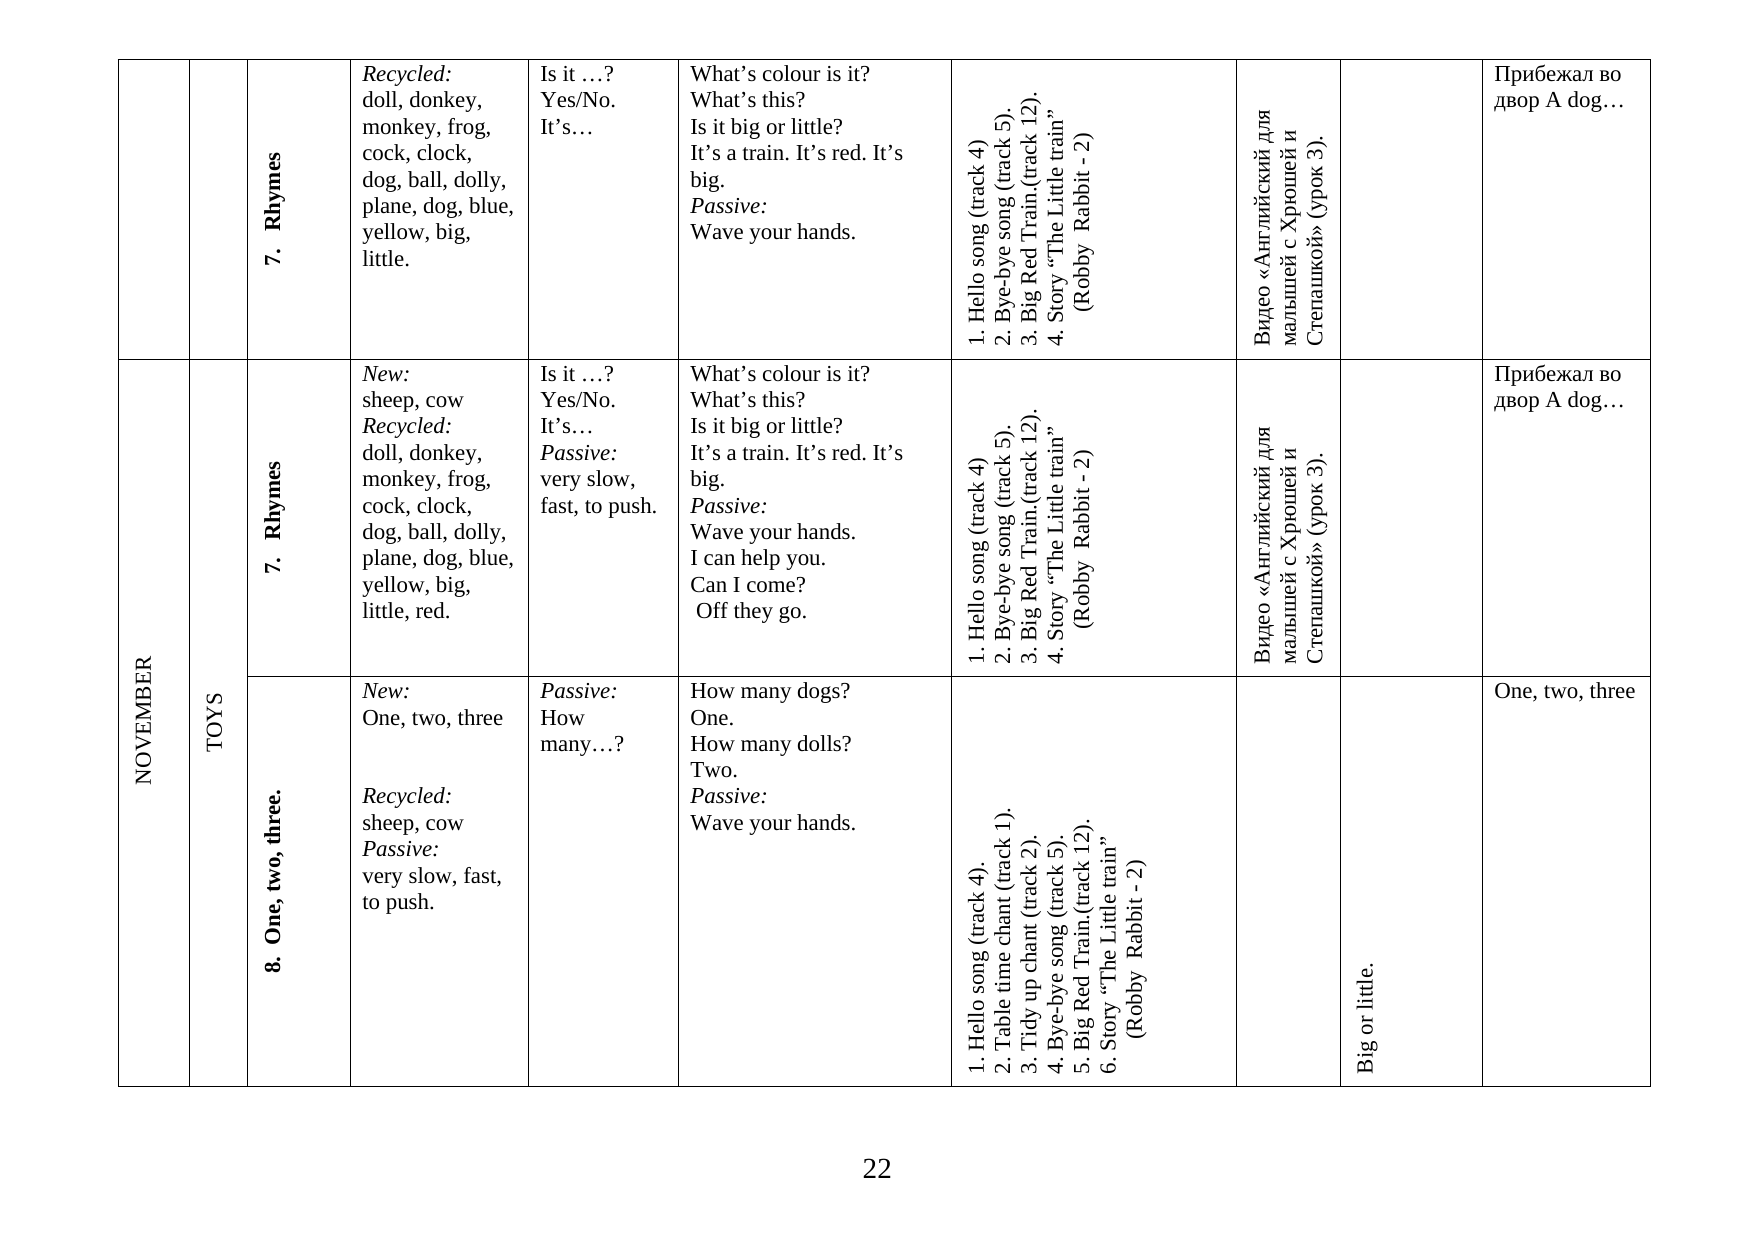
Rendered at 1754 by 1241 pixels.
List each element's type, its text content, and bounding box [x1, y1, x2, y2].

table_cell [1483, 60, 1650, 359]
table_cell How many dogs? One. How many dolls? Two. Passive: Wave your hands. [679, 677, 951, 1086]
table_cell Is it …? Yes/No. It’s… [529, 60, 678, 359]
table_cell TOYS [190, 360, 247, 1086]
table_cell One, two, three [1483, 677, 1650, 1086]
table_cell What’s colour is it? What’s this? Is it big or little? It’s a train. It’s red. It’s big. Passive: Wave your hands. I can help you. Can I come? Off they go. [679, 360, 951, 676]
table_cell 1. Hello song (track 4) 2. Bye-bye song (track 5). 3. Big Red Train.(track 12). 4. Story “The Little train” (Robby Rabbit - 2) [952, 360, 1236, 676]
table_cell New: sheep, cow Recycled: doll, donkey, monkey, frog, cock, clock, dog, ball, dolly, plane, dog, blue, yellow, big, little, red. [351, 360, 528, 676]
table_cell [1341, 360, 1482, 676]
table_cell What’s colour is it? What’s this? Is it big or little? It’s a train. It’s red. It’s big. Passive: Wave your hands. [679, 60, 951, 359]
table_cell 7. Rhymes [248, 360, 350, 676]
table_cell Прибежал во двор A dog… [1483, 360, 1650, 676]
table_cell NOVEMBER [119, 360, 189, 1086]
table_cell Видео «Английский для малышей с Хрюшей и Степашкой» (урок 3). [1237, 60, 1340, 359]
table_cell Passive: How many…? [529, 677, 678, 1086]
table_cell Is it …? Yes/No. It’s… Passive: very slow, fast, to push. [529, 360, 678, 676]
table_cell 8. One, two, three. [248, 677, 350, 1086]
table_cell 7. Rhymes [248, 60, 350, 359]
table_cell Recycled: doll, donkey, monkey, frog, cock, clock, dog, ball, dolly, plane, dog, blue, yellow, big, little. [351, 60, 528, 359]
table_cell [1341, 60, 1482, 359]
table_cell Видео «Английский для малышей с Хрюшей и Степашкой» (урок 3). [1237, 360, 1340, 676]
table_cell 1. Hello song (track 4). 2. Table time chant (track 1). 3. Tidy up chant (track 2). 4. Bye-bye song (track 5). 5. Big Red Train.(track 12). 6. Story “The Little train” (Robby Rabbit - 2) [952, 677, 1236, 1086]
table_cell Big or little. [1341, 677, 1482, 1086]
table_cell [1237, 677, 1340, 1086]
table_cell 1. Hello song (track 4) 2. Bye-bye song (track 5). 3. Big Red Train.(track 12). 4. Story “The Little train” (Robby Rabbit - 2) [952, 60, 1236, 359]
table_cell New: One, two, three Recycled: sheep, cow Passive: very slow, fast, to push. [351, 677, 528, 1086]
